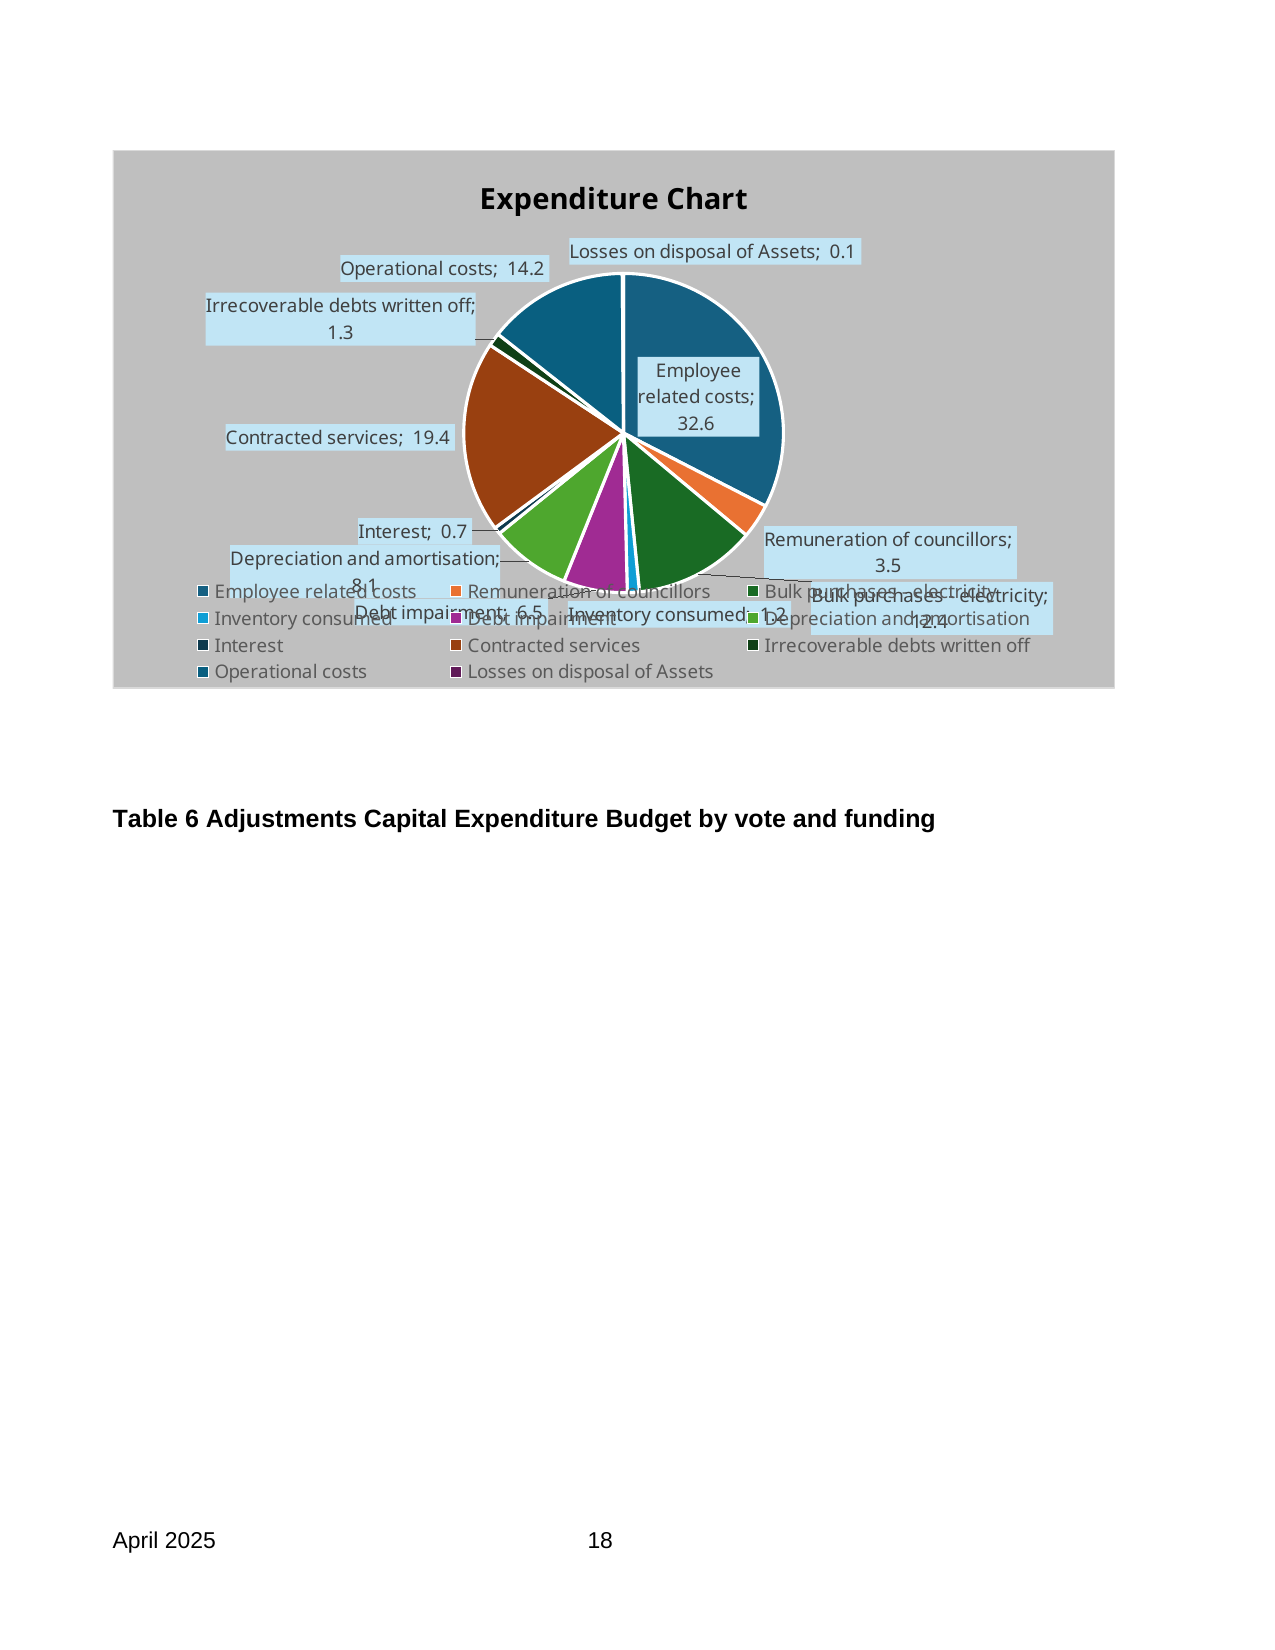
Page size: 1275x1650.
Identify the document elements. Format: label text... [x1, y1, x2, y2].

text Table 6 Adjustments Capital Expenditure Budget by vote and funding [112, 804, 1162, 832]
